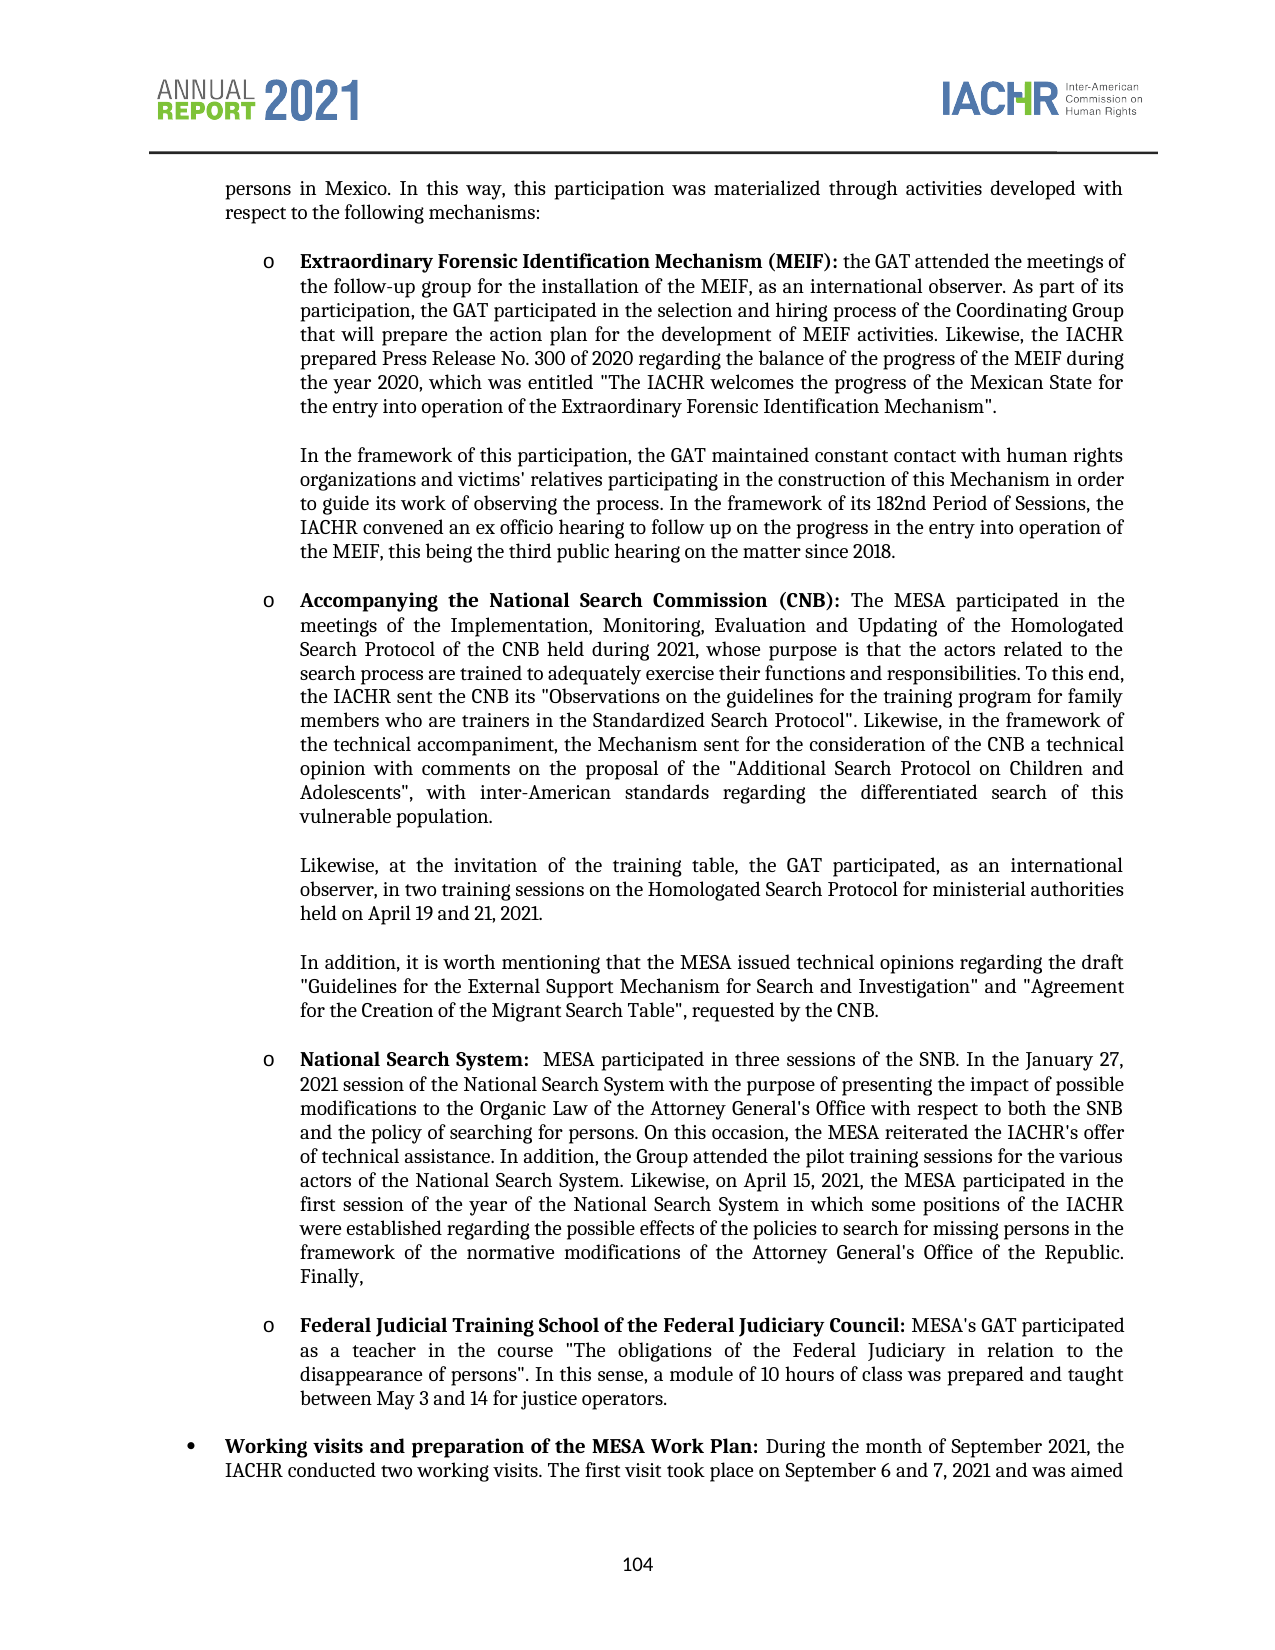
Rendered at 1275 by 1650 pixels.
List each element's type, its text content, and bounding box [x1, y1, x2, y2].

list Extraordinary Forensic Identification Mechanism (MEIF): the GAT attended the meetings of the follow-up group for the installation of the MEIF, as an international observer. As part of its participation, the GAT participated in the selection and hiring process of the Coordinating Group that will prepare the action plan for the development of MEIF activities. Likewise, the IACHR prepared Press Release No. 300 of 2020 regarding the balance of the progress of the MEIF during the year 2020, which was entitled "The IACHR welcomes the progress of the Mexican State for the entry into operation of the Extraordinary Forensic Identification Mechanism". [262, 250, 1125, 418]
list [187, 177, 1125, 225]
list National Search System: MESA participated in three sessions of the SNB. In the January 27, 2021 session of the National Search System with the purpose of presenting the impact of possible modifications to the Organic Law of the Attorney General's Office with respect to both the SNB and the policy of searching for persons. On this occasion, the MESA reiterated the IACHR's offer of technical assistance. In addition, the Group attended the pilot training sessions for the various actors of the National Search System. Likewise, on April 15, 2021, the MESA participated in the first session of the year of the National Search System in which some positions of the IACHR were established regarding the possible effects of the policies to search for missing persons in the framework of the normative modifications of the Attorney General's Office of the Republic. Finally, [262, 1048, 1125, 1288]
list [187, 1435, 1125, 1483]
list In addition, it is worth mentioning that the MESA issued technical opinions regarding the draft "Guidelines for the External Support Mechanism for Search and Investigation" and "Agreement for the Creation of the Migrant Search Table", requested by the CNB. [300, 951, 1125, 1023]
list Federal Judicial Training School of the Federal Judiciary Council: MESA's GAT participated as a teacher in the course "The obligations of the Federal Judiciary in relation to the disappearance of persons". In this sense, a module of 10 hours of class was prepared and taught between May 3 and 14 for justice operators. [262, 1313, 1125, 1410]
picture [935, 73, 1159, 125]
list Likewise, at the invitation of the training table, the GAT participated, as an international observer, in two training sessions on the Homologated Search Protocol for ministerial authorities held on April 19 and 21, 2021. [300, 854, 1125, 926]
picture [150, 73, 367, 125]
list In the framework of this participation, the GAT maintained constant contact with human rights organizations and victims' relatives participating in the construction of this Mechanism in order to guide its work of observing the process. In the framework of its 182nd Period of Sessions, the IACHR convened an ex officio hearing to follow up on the progress in the entry into operation of the MEIF, this being the third public hearing on the matter since 2018. [300, 443, 1125, 563]
list Accompanying the National Search Commission (CNB): The MESA participated in the meetings of the Implementation, Monitoring, Evaluation and Updating of the Homologated Search Protocol of the CNB held during 2021, whose purpose is that the actors related to the search process are trained to adequately exercise their functions and responsibilities. To this end, the IACHR sent the CNB its "Observations on the guidelines for the training program for family members who are trainers in the Standardized Search Protocol". Likewise, in the framework of the technical accompaniment, the Mechanism sent for the consideration of the CNB a technical opinion with comments on the proposal of the "Additional Search Protocol on Children and Adolescents", with inter-American standards regarding the differentiated search of this vulnerable population. [262, 588, 1125, 829]
